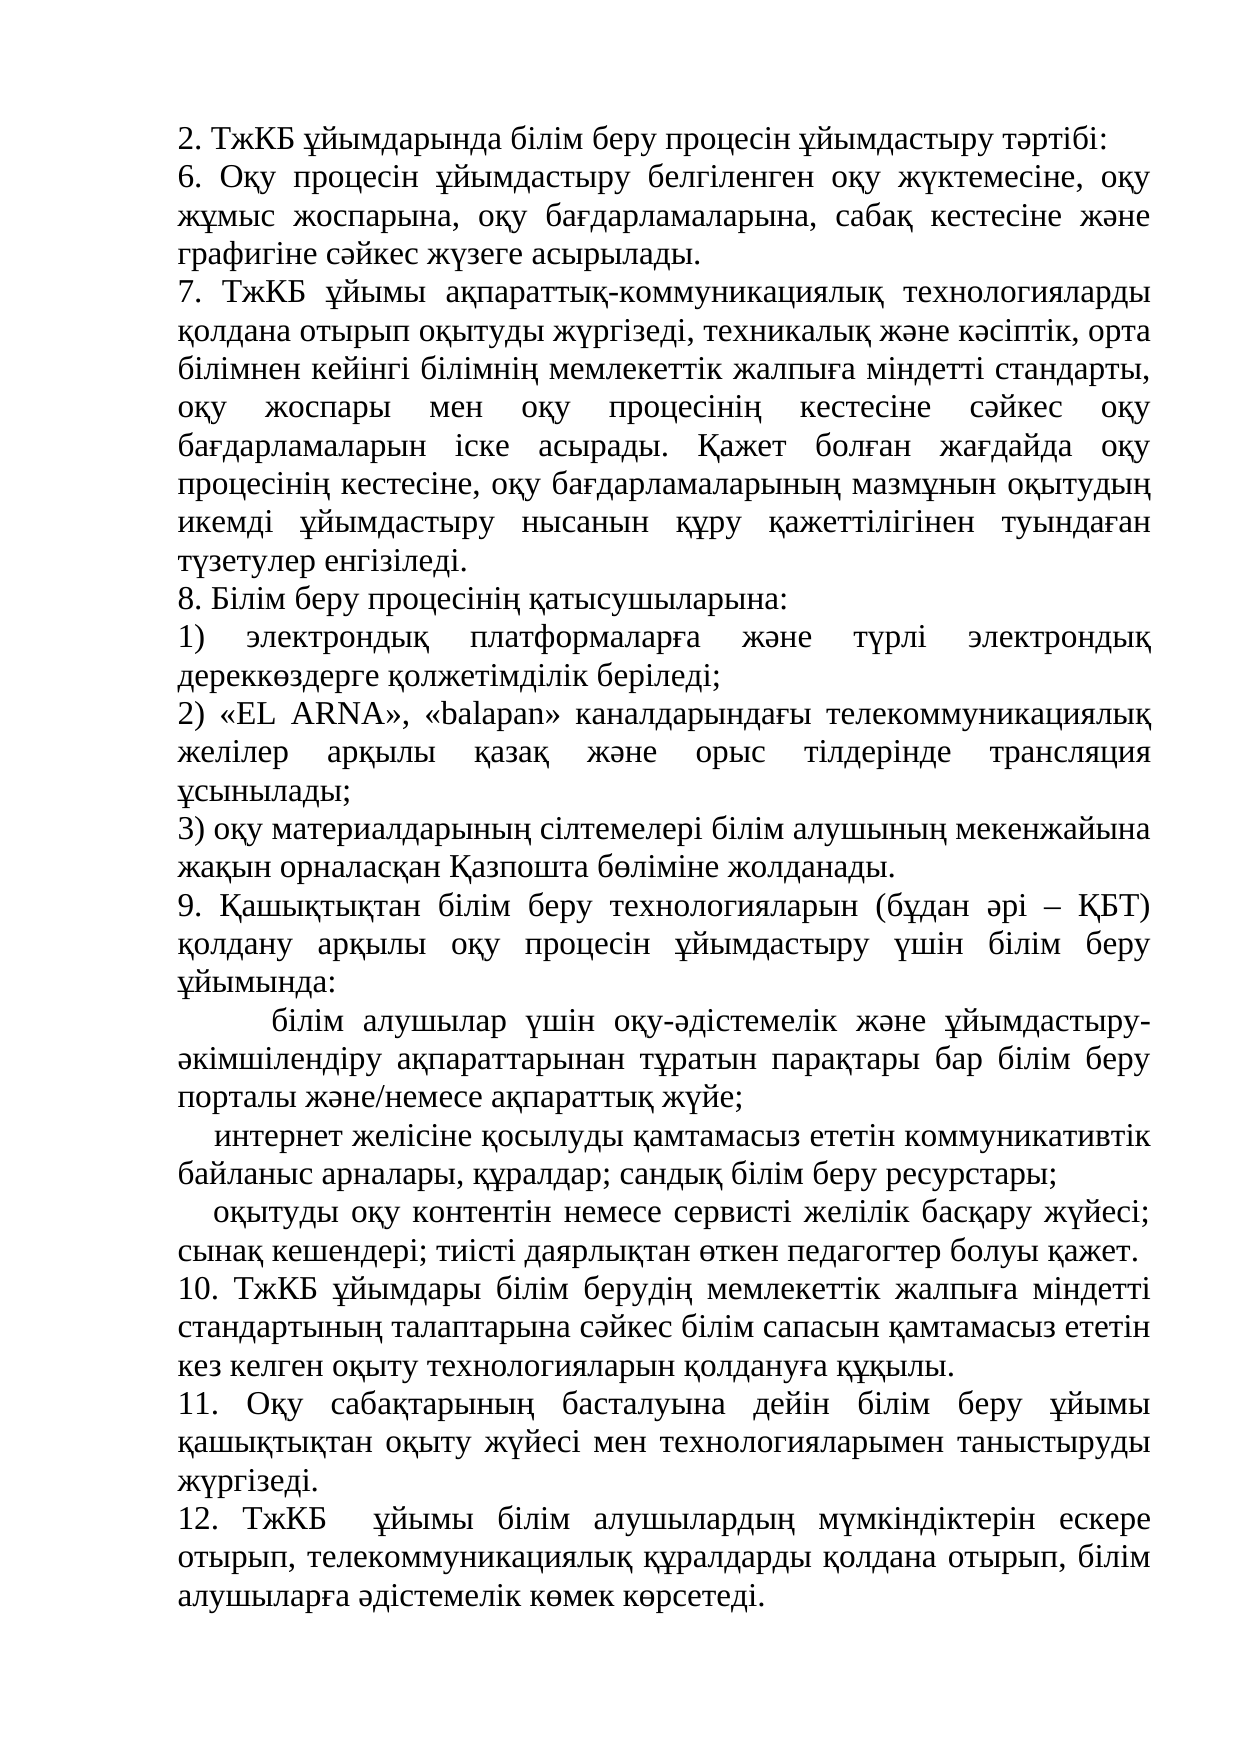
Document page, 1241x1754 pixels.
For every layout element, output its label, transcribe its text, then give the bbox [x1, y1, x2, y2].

text 2) «EL ARNA», «balapan» каналдарындағы телекоммуникациялық желілер арқылы қазақ және орыс тілдерінде трансляция ұсынылады; [177, 693, 1152, 808]
text 2. ТжКБ ұйымдарында білім беру процесін ұйымдастыру тәртібі: [177, 118, 1152, 156]
text оқытуды оқу контентін немесе сервисті желілік басқару жүйесі; сынақ кешендері; тиісті даярлықтан өткен педагогтер болуы қажет. [177, 1191, 1152, 1268]
text 6. Оқу процесін ұйымдастыру белгіленген оқу жүктемесіне, оқу жұмыс жоспарына, оқу бағдарламаларына, сабақ кестесіне және графигіне сәйкес жүзеге асырылады. [177, 156, 1152, 271]
text 10. ТжКБ ұйымдары білім берудің мемлекеттік жалпыға міндетті стандартының талаптарына сәйкес білім сапасын қамтамасыз ететін кез келген оқыту технологияларын қолдануға құқылы. [177, 1268, 1152, 1383]
text 8. Білім беру процесінің қатысушыларына: [177, 578, 1152, 616]
text білім алушылар үшін оқу-әдістемелік және ұйымдастыру-әкімшілендіру ақпараттарынан тұратын парақтары бар білім беру порталы және/немесе ақпараттық жүйе; [177, 1000, 1152, 1115]
text 7. ТжКБ ұйымы ақпараттық-коммуникациялық технологияларды қолдана отырып оқытуды жүргізеді, техникалық және кәсіптік, орта білімнен кейінгі білімнің мемлекеттік жалпыға міндетті стандарты, оқу жоспары мен оқу процесінің кестесіне сәйкес оқу бағдарламаларын іске асырады. Қажет болған жағдайда оқу процесінің кестесіне, оқу бағдарламаларының мазмұнын оқытудың икемді ұйымдастыру нысанын құру қажеттілігінен туындаған түзетулер енгізіледі. [177, 271, 1152, 578]
text 3) оқу материалдарының сілтемелері білім алушының мекенжайына жақын орналасқан Қазпошта бөліміне жолданады. [177, 808, 1152, 885]
text интернет желісіне қосылуды қамтамасыз ететін коммуникативтік байланыс арналары, құралдар; сандық білім беру ресурстары; [177, 1115, 1152, 1191]
text 11. Оқу сабақтарының басталуына дейін білім беру ұйымы қашықтықтан оқыту жүйесі мен технологияларымен таныстыруды жүргізеді. [177, 1383, 1152, 1498]
text 1) электрондық платформаларға және түрлі электрондық дереккөздерге қолжетімділік беріледі; [177, 616, 1152, 693]
text 9. Қашықтықтан білім беру технологияларын (бұдан әрі – ҚБТ) қолдану арқылы оқу процесін ұйымдастыру үшін білім беру ұйымында: [177, 885, 1152, 1000]
text 12. ТжКБ ұйымы білім алушылардың мүмкіндіктерін ескере отырып, телекоммуникациялық құралдарды қолдана отырып, білім алушыларға әдістемелік көмек көрсетеді. [177, 1498, 1152, 1613]
